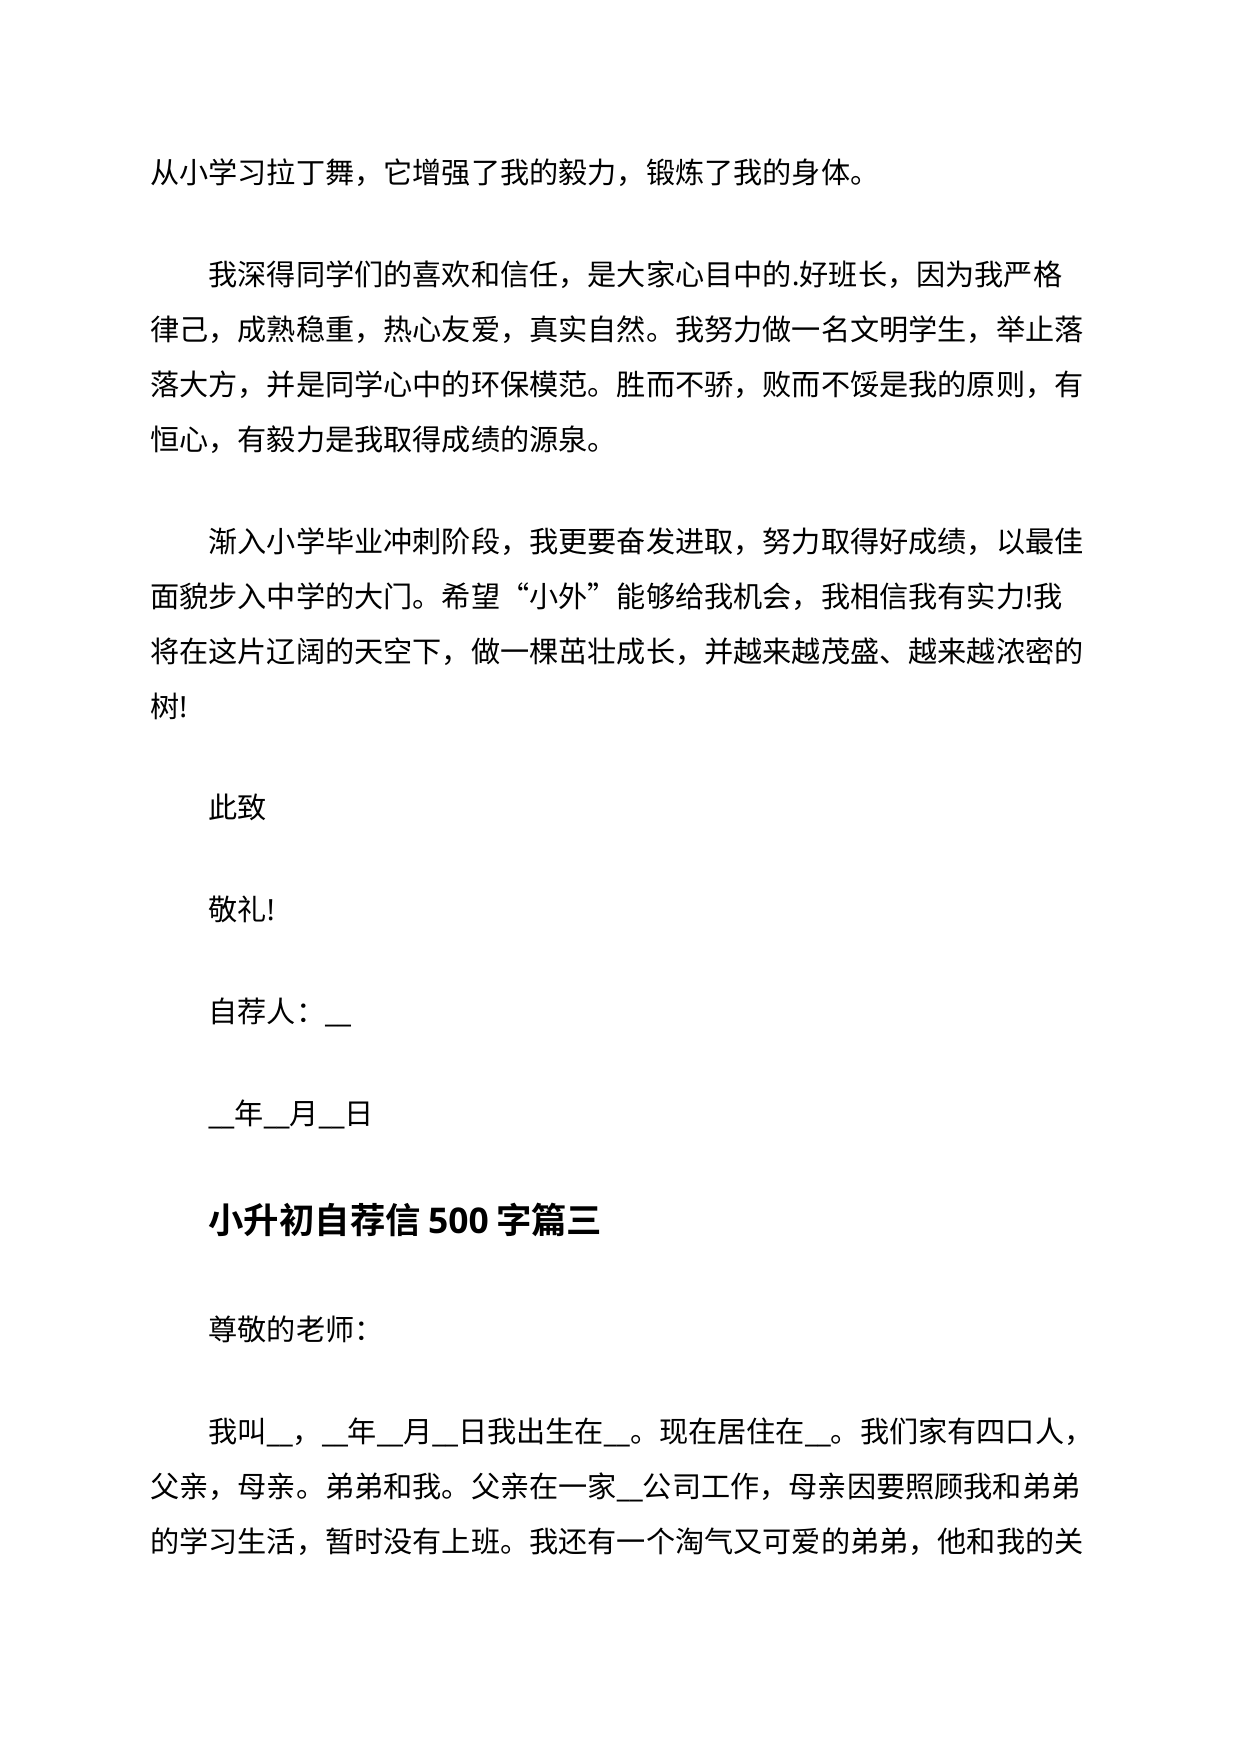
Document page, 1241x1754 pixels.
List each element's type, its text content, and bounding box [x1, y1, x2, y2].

text 我深得同学们的喜欢和信任，是大家心目中的.好班长，因为我严格律己，成熟稳重，热心友爱，真实自然。我努力做一名文明学生，举止落落大方，并是同学心中的环保模范。胜而不骄，败而不馁是我的原则，有恒心，有毅力是我取得成绩的源泉。 [150, 252, 1090, 459]
text 自荐人：__ [150, 989, 1090, 1031]
text 小升初自荐信500字篇三 [150, 1193, 1090, 1244]
text 此致 [150, 785, 1090, 827]
text 渐入小学毕业冲刺阶段，我更要奋发进取，努力取得好成绩，以最佳面貌步入中学的大门。希望“小外”能够给我机会，我相信我有实力!我将在这片辽阔的天空下，做一棵茁壮成长，并越来越茂盛、越来越浓密的树! [150, 518, 1090, 726]
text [150, 1408, 1090, 1560]
text 敬礼! [150, 887, 1090, 929]
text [150, 150, 1090, 192]
text __年__月__日 [150, 1091, 1090, 1133]
text 尊敬的老师： [150, 1306, 1090, 1349]
